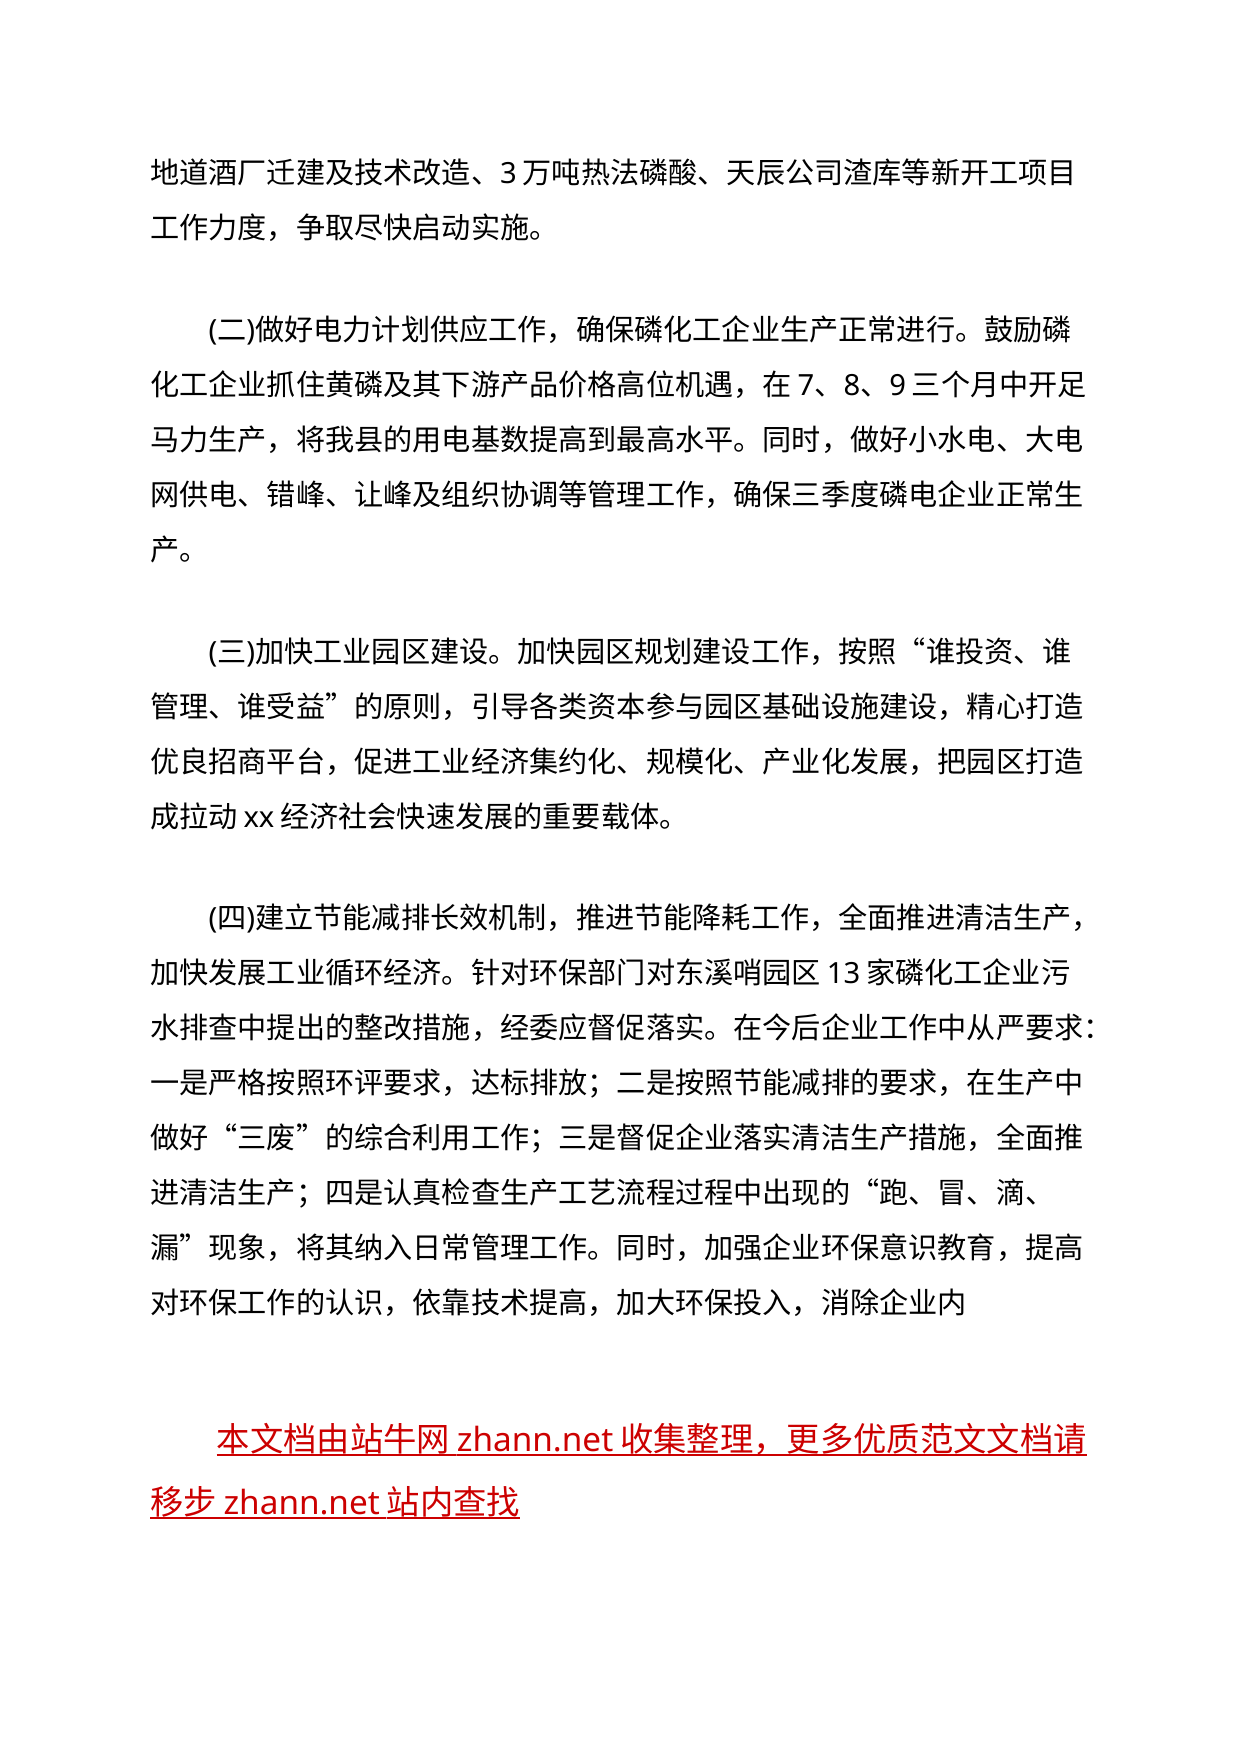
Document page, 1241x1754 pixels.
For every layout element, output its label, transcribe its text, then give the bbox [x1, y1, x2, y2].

text (四)建立节能减排长效机制，推进节能降耗工作，全面推进清洁生产，加快发展工业循环经济。针对环保部门对东溪哨园区13家磷化工企业污水排查中提出的整改措施，经委应督促落实。在今后企业工作中从严要求：一是严格按照环评要求，达标排放；二是按照节能减排的要求，在生产中做好“三废”的综合利用工作；三是督促企业落实清洁生产措施，全面推进清洁生产；四是认真检查生产工艺流程过程中出现的“跑、冒、滴、漏”现象，将其纳入日常管理工作。同时，加强企业环保意识教育，提高对环保工作的认识，依靠技术提高，加大环保投入，消除企业内 [150, 895, 1090, 1322]
text (三)加快工业园区建设。加快园区规划建设工作，按照“谁投资、谁管理、谁受益”的原则，引导各类资本参与园区基础设施建设，精心打造优良招商平台，促进工业经济集约化、规模化、产业化发展，把园区打造成拉动xx经济社会快速发展的重要载体。 [150, 628, 1090, 836]
text (二)做好电力计划供应工作，确保磷化工企业生产正常进行。鼓励磷化工企业抓住黄磷及其下游产品价格高位机遇，在7、8、9三个月中开足马力生产，将我县的用电基数提高到最高水平。同时，做好小水电、大电网供电、错峰、让峰及组织协调等管理工作，确保三季度磷电企业正常生产。 [150, 307, 1090, 569]
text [150, 150, 1090, 247]
text 本文档由站牛网zhann.net收集整理，更多优质范文文档请移步zhann.net站内查找 [150, 1413, 1090, 1524]
